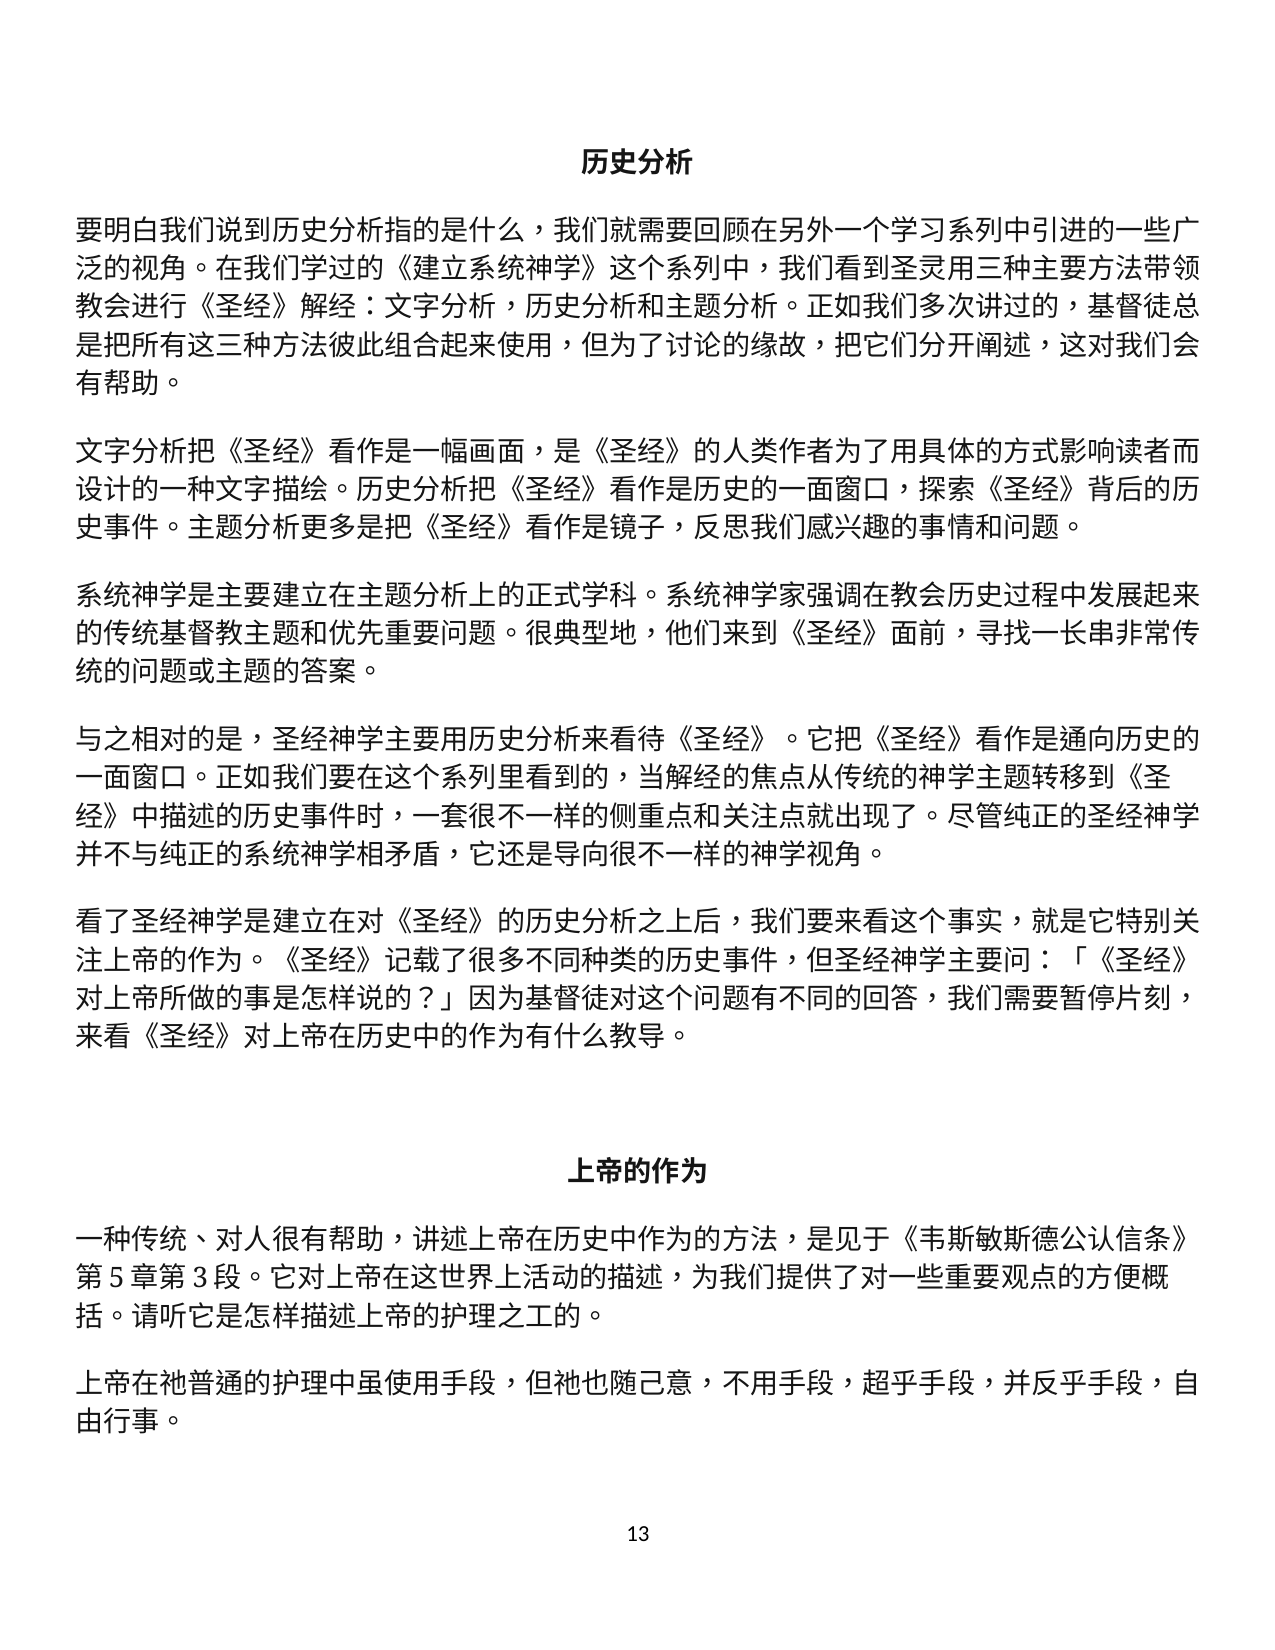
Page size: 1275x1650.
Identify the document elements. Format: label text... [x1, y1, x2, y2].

text 系统神学是主要建立在主题分析上的正式学科。系统神学家强调在教会历史过程中发展起来的传统基督教主题和优先重要问题。很典型地，他们来到《圣经》面前，寻找一长串非常传统的问题或主题的答案。 [75, 575, 1200, 690]
text 与之相对的是，圣经神学主要用历史分析来看待《圣经》。它把《圣经》看作是通向历史的一面窗口。正如我们要在这个系列里看到的，当解经的焦点从传统的神学主题转移到《圣经》中描述的历史事件时，一套很不一样的侧重点和关注点就出现了。尽管纯正的圣经神学并不与纯正的系统神学相矛盾，它还是导向很不一样的神学视角。 [75, 719, 1200, 872]
text 看了圣经神学是建立在对《圣经》的历史分析之上后，我们要来看这个事实，就是它特别关注上帝的作为。《圣经》记载了很多不同种类的历史事件，但圣经神学主要问：「《圣经》对上帝所做的事是怎样说的？」因为基督徒对这个问题有不同的回答，我们需要暂停片刻，来看《圣经》对上帝在历史中的作为有什么教导。 [75, 902, 1200, 1055]
text 文字分析把《圣经》看作是一幅画面，是《圣经》的人类作者为了用具体的方式影响读者而设计的一种文字描绘。历史分析把《圣经》看作是历史的一面窗口，探索《圣经》背后的历史事件。主题分析更多是把《圣经》看作是镜子，反思我们感兴趣的事情和问题。 [75, 431, 1200, 546]
text 一种传统、对人很有帮助，讲述上帝在历史中作为的方法，是见于《韦斯敏斯德公认信条》第5章第3段。它对上帝在这世界上活动的描述，为我们提供了对一些重要观点的方便概括。请听它是怎样描述上帝的护理之工的。 [75, 1219, 1200, 1334]
text 上帝在祂普通的护理中虽使用手段，但祂也随己意，不用手段，超乎手段，并反乎手段，自由行事。 [75, 1363, 1200, 1440]
text 历史分析 [75, 142, 1200, 181]
text 上帝的作为 [75, 1152, 1200, 1190]
text 要明白我们说到历史分析指的是什么，我们就需要回顾在另外一个学习系列中引进的一些广泛的视角。在我们学过的《建立系统神学》这个系列中，我们看到圣灵用三种主要方法带领教会进行《圣经》解经：文字分析，历史分析和主题分析。正如我们多次讲过的，基督徒总是把所有这三种方法彼此组合起来使用，但为了讨论的缘故，把它们分开阐述，这对我们会有帮助。 [75, 210, 1200, 402]
